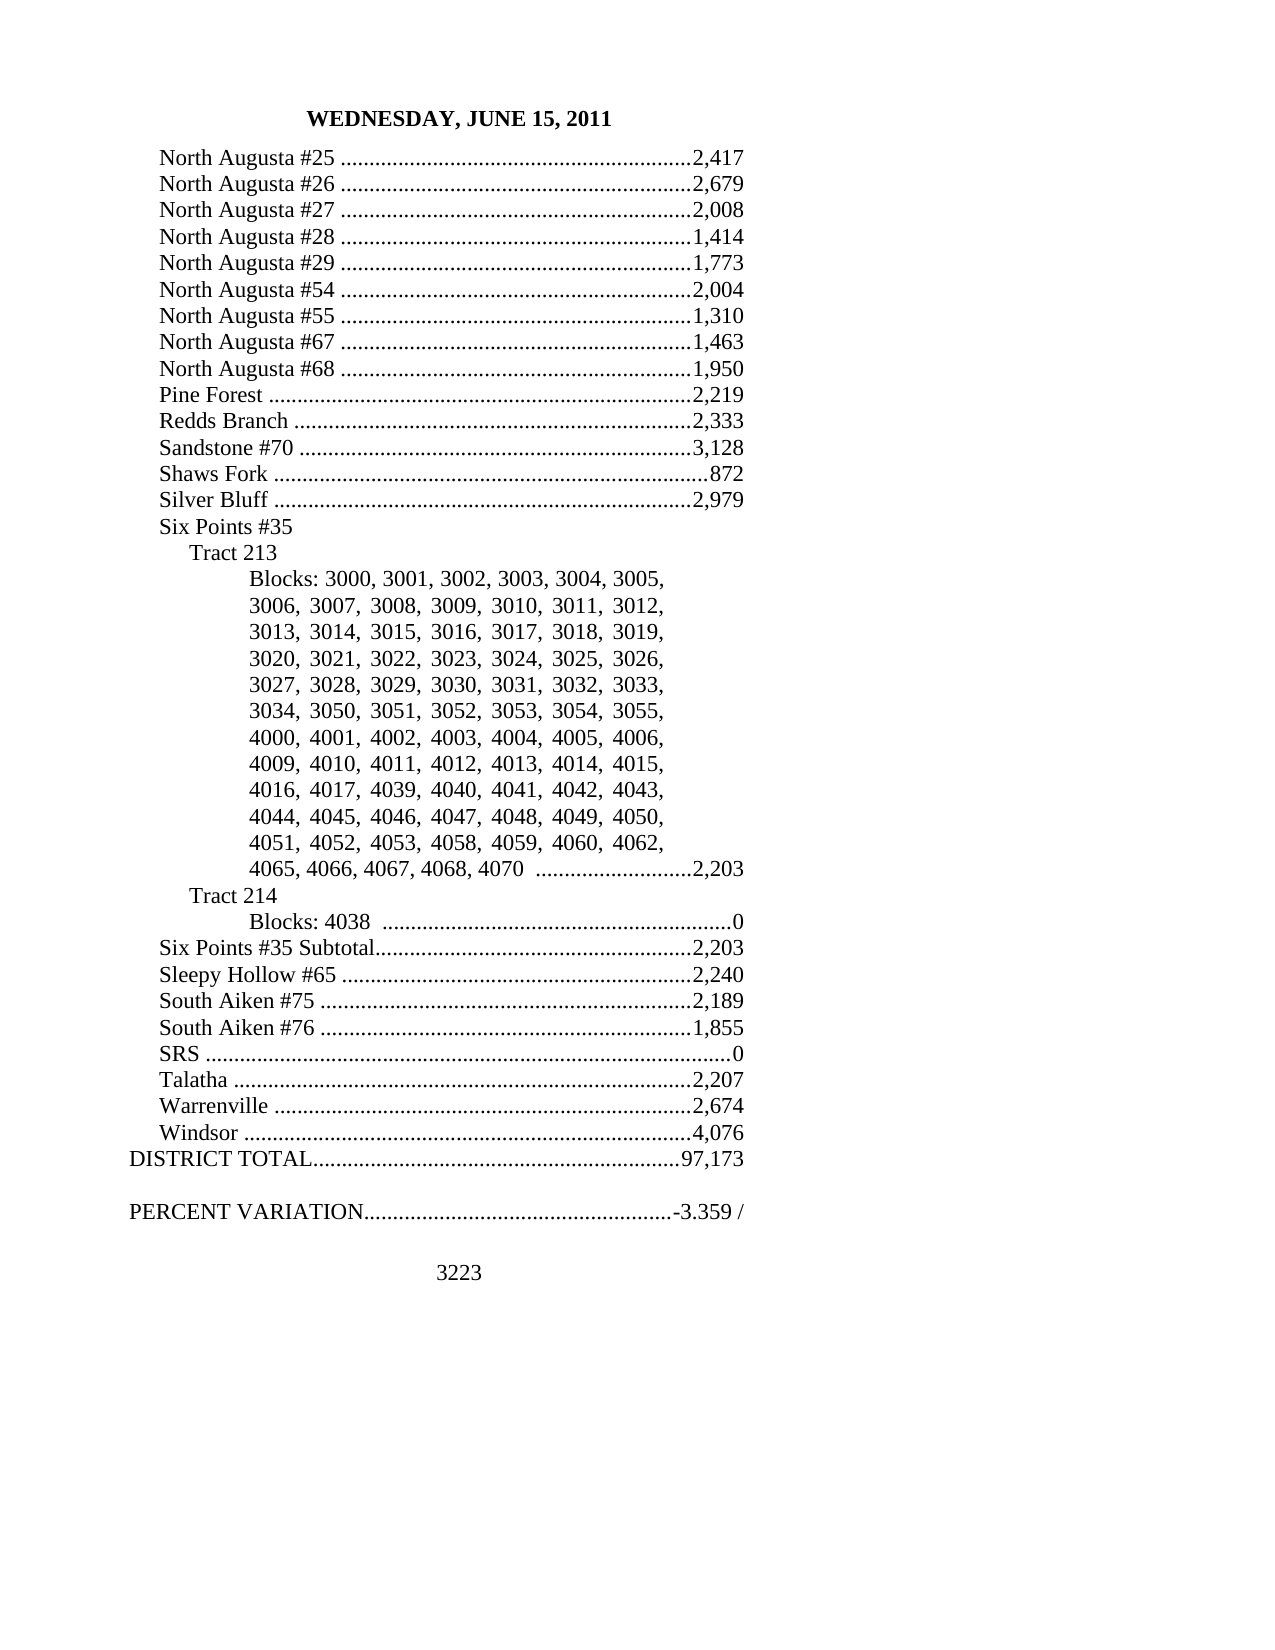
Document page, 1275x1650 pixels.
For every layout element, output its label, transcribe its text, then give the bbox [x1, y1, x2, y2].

text Talatha 2,207 [159, 1066, 789, 1093]
text North Augusta #68 1,950 [159, 355, 789, 381]
text Shaws Fork 872 [159, 460, 789, 486]
text Silver Bluff 2,979 [159, 486, 789, 513]
text Blocks: 3000, 3001, 3002, 3003, 3004, 3005, 3006, 3007, 3008, 3009, 3010, 3011, 3012, 3013, 3014, 3015, 3016, 3017, 3018, 3019, 3020, 3021, 3022, 3023, 3024, 3025, 3026, 3027, 3028, 3029, 3030, 3031, 3032, 3033, 3034, 3050, 3051, 3052, 3053, 3054, 3055, 4000, 4001, 4002, 4003, 4004, 4005, 4006, 4009, 4010, 4011, 4012, 4013, 4014, 4015, 4016, 4017, 4039, 4040, 4041, 4042, 4043, 4044, 4045, 4046, 4047, 4048, 4049, 4050, 4051, 4052, 4053, 4058, 4059, 4060, 4062, 4065, 4066, 4067, 4068, 4070 2,203 [219, 566, 664, 882]
text South Aiken #76 1,855 [159, 1013, 789, 1040]
text North Augusta #25 2,417 [159, 144, 789, 170]
text North Augusta #55 1,310 [159, 302, 789, 328]
text Sandstone #70 3,128 [159, 434, 789, 460]
text Six Points #35 [159, 513, 789, 539]
text Windsor 4,076 [159, 1119, 789, 1145]
text South Aiken #75 2,189 [159, 987, 789, 1013]
text DISTRICT TOTAL 97,173 [129, 1145, 789, 1172]
text North Augusta #29 1,773 [159, 249, 789, 276]
text North Augusta #67 1,463 [159, 328, 789, 355]
text PERCENT VARIATION -3.359 / [129, 1198, 789, 1224]
text Sleepy Hollow #65 2,240 [159, 961, 789, 987]
text Tract 214 [189, 882, 789, 908]
text Redds Branch 2,333 [159, 407, 789, 434]
text North Augusta #28 1,414 [159, 223, 789, 249]
text Blocks: 4038 0 [249, 908, 789, 934]
text Six Points #35 Subtotal 2,203 [159, 934, 789, 961]
text SRS 0 [159, 1040, 789, 1066]
text Tract 213 [189, 539, 789, 566]
text North Augusta #26 2,679 [159, 170, 789, 197]
text North Augusta #27 2,008 [159, 197, 789, 223]
text Pine Forest 2,219 [159, 381, 789, 407]
text North Augusta #54 2,004 [159, 276, 789, 302]
text Warrenville 2,674 [159, 1093, 789, 1119]
